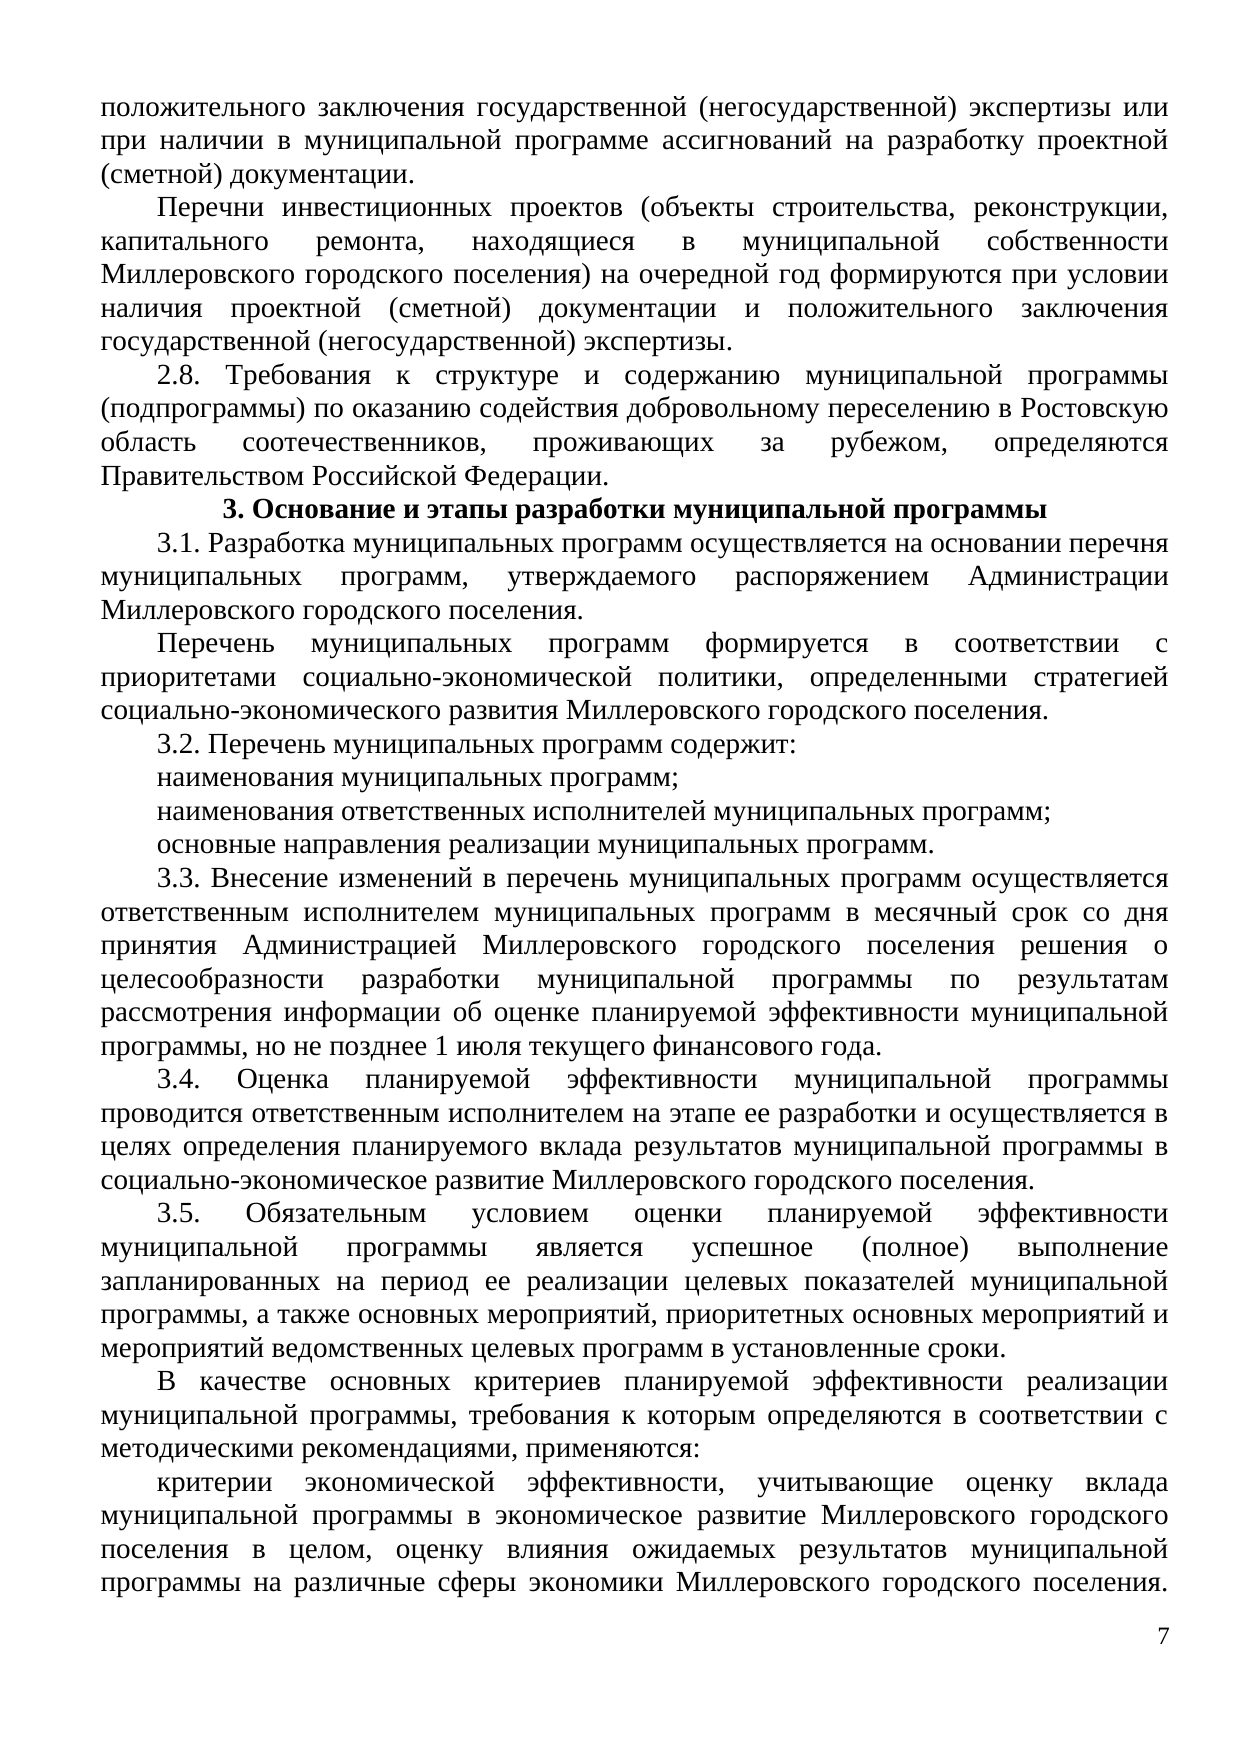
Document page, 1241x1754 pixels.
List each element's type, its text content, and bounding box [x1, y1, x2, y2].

text Перечень муниципальных программ формируется в соответствии с приоритетами социально-экономической политики, определенными стратегией социально-экономического развития Миллеровского городского поселения. [100, 625, 1169, 726]
text 2.8. Требования к структуре и содержанию муниципальной программы (подпрограммы) по оказанию содействия добровольному переселению в Ростовскую область соотечественников, проживающих за рубежом, определяются Правительством Российской Федерации. [100, 357, 1169, 491]
text 3.1. Разработка муниципальных программ осуществляется на основании перечня муниципальных программ, утверждаемого распоряжением Администрации Миллеровского городского поселения. [100, 525, 1169, 625]
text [100, 89, 1169, 189]
text 3.2. Перечень муниципальных программ содержит: [100, 726, 1169, 759]
text 3.5. Обязательным условием оценки планируемой эффективности муниципальной программы является успешное (полное) выполнение запланированных на период ее реализации целевых показателей муниципальной программы, а также основных мероприятий, приоритетных основных мероприятий и мероприятий ведомственных целевых программ в установленные сроки. [100, 1196, 1169, 1363]
text наименования муниципальных программ; [100, 759, 1169, 793]
text В качестве основных критериев планируемой эффективности реализации муниципальной программы, требования к которым определяются в соответствии с методическими рекомендациями, применяются: [100, 1363, 1169, 1464]
title 3. Основание и этапы разработки муниципальной программы [100, 491, 1169, 525]
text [100, 1464, 1169, 1598]
text Перечни инвестиционных проектов (объекты строительства, реконструкции, капитального ремонта, находящиеся в муниципальной собственности Миллеровского городского поселения) на очередной год формируются при условии наличия проектной (сметной) документации и положительного заключения государственной (негосударственной) экспертизы. [100, 189, 1169, 357]
text 3.4. Оценка планируемой эффективности муниципальной программы проводится ответственным исполнителем на этапе ее разработки и осуществляется в целях определения планируемого вклада результатов муниципальной программы в социально-экономическое развитие Миллеровского городского поселения. [100, 1061, 1169, 1196]
text основные направления реализации муниципальных программ. [100, 827, 1169, 860]
text 3.3. Внесение изменений в перечень муниципальных программ осуществляется ответственным исполнителем муниципальных программ в месячный срок со дня принятия Администрацией Миллеровского городского поселения решения о целесообразности разработки муниципальной программы по результатам рассмотрения информации об оценке планируемой эффективности муниципальной программы, но не позднее 1 июля текущего финансового года. [100, 860, 1169, 1061]
text наименования ответственных исполнителей муниципальных программ; [100, 793, 1169, 827]
